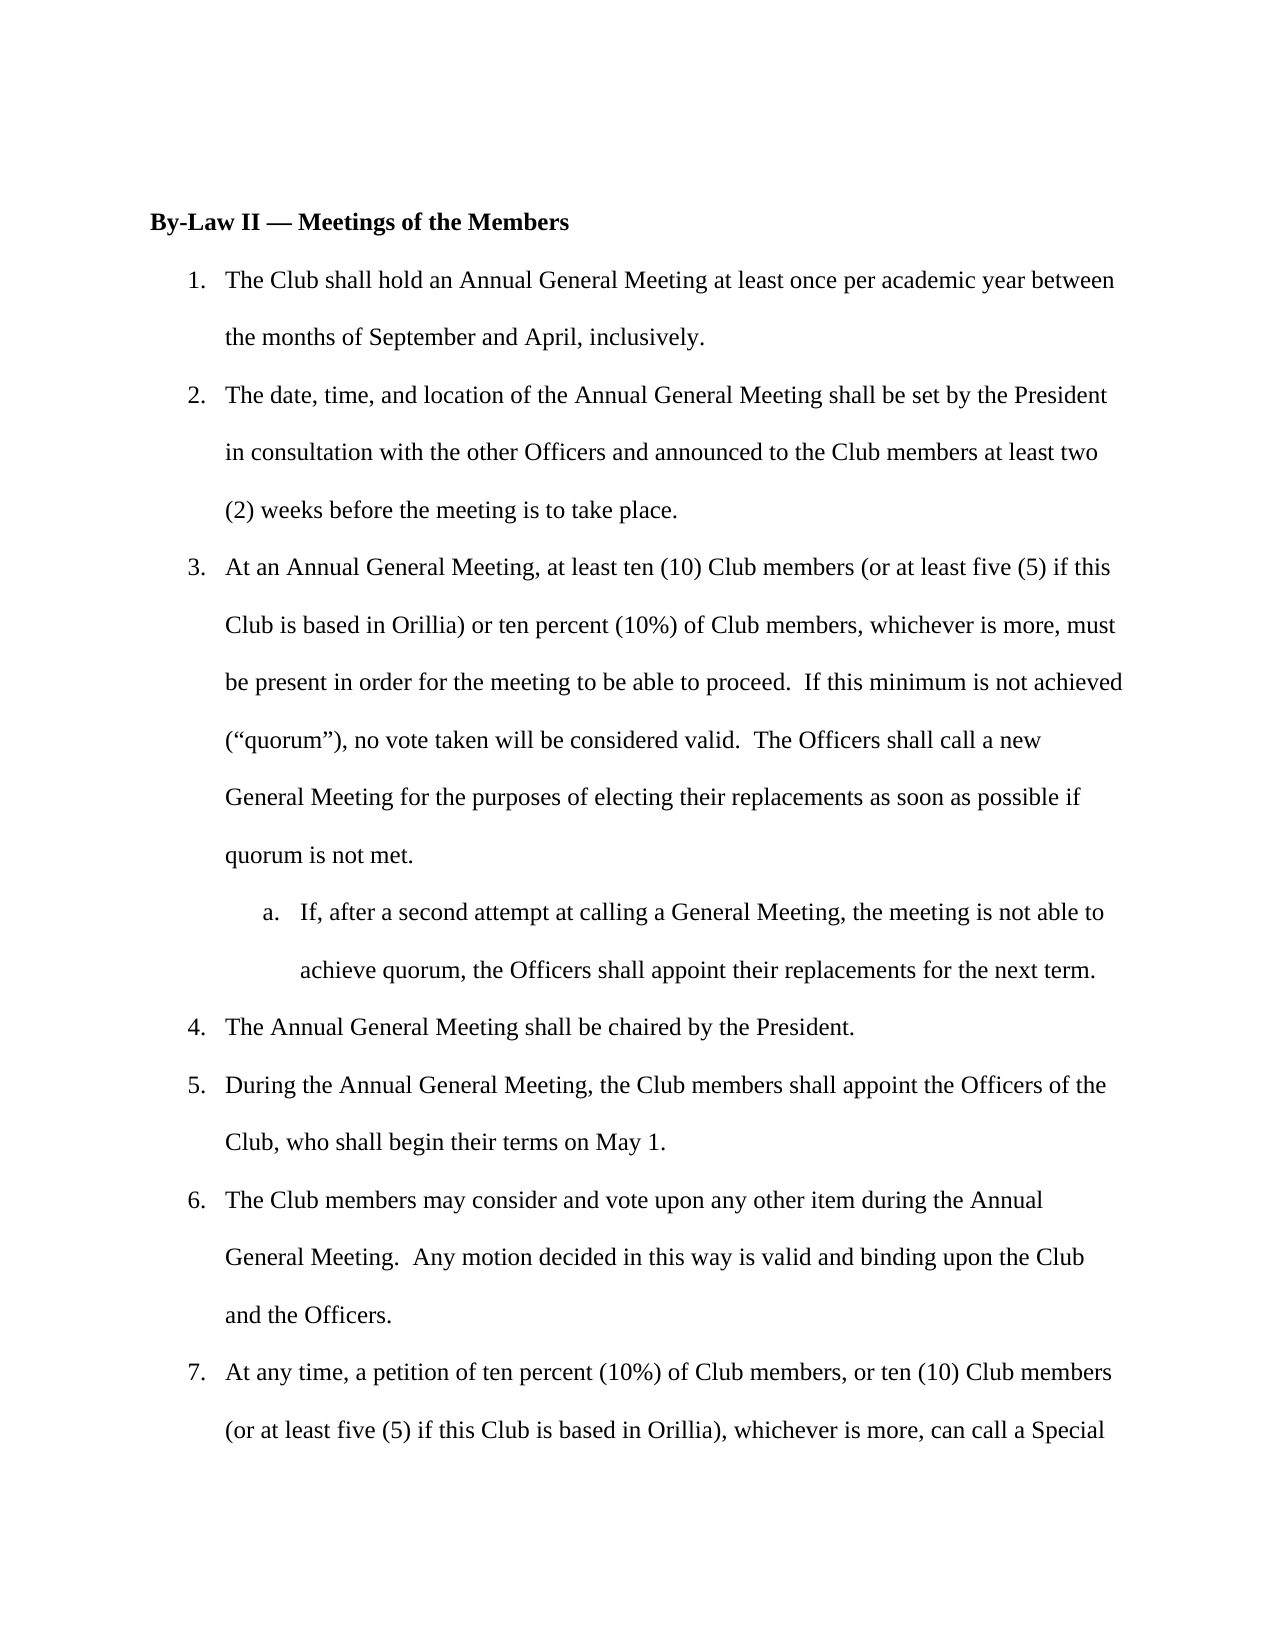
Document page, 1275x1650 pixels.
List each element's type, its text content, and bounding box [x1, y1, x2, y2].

list The date, time, and location of the Annual General Meeting shall be set by the President in consultation with the other Officers and announced to the Club members at least two (2) weeks before the meeting is to take place. [187, 380, 1125, 524]
list If, after a second attempt at calling a General Meeting, the meeting is not able to achieve quorum, the Officers shall appoint their replacements for the next term. [262, 897, 1125, 984]
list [187, 1357, 1125, 1444]
list The Annual General Meeting shall be chaired by the President. [187, 1012, 1125, 1041]
list During the Annual General Meeting, the Club members shall appoint the Officers of the Club, who shall begin their terms on May 1. [187, 1070, 1125, 1156]
list The Club members may consider and vote upon any other item during the Annual General Meeting. Any motion decided in this way is valid and binding upon the Club and the Officers. [187, 1185, 1125, 1329]
list At an Annual General Meeting, at least ten (10) Club members (or at least five (5) if this Club is based in Orillia) or ten percent (10%) of Club members, whichever is more, must be present in order for the meeting to be able to proceed. If this minimum is not achieved (“quorum”), no vote taken will be considered valid. The Officers shall call a new General Meeting for the purposes of electing their replacements as soon as possible if quorum is not met. [187, 552, 1125, 869]
list The Club shall hold an Annual General Meeting at least once per academic year between the months of September and April, inclusively. [187, 265, 1125, 351]
text By-Law II — Meetings of the Members [150, 207, 1125, 236]
